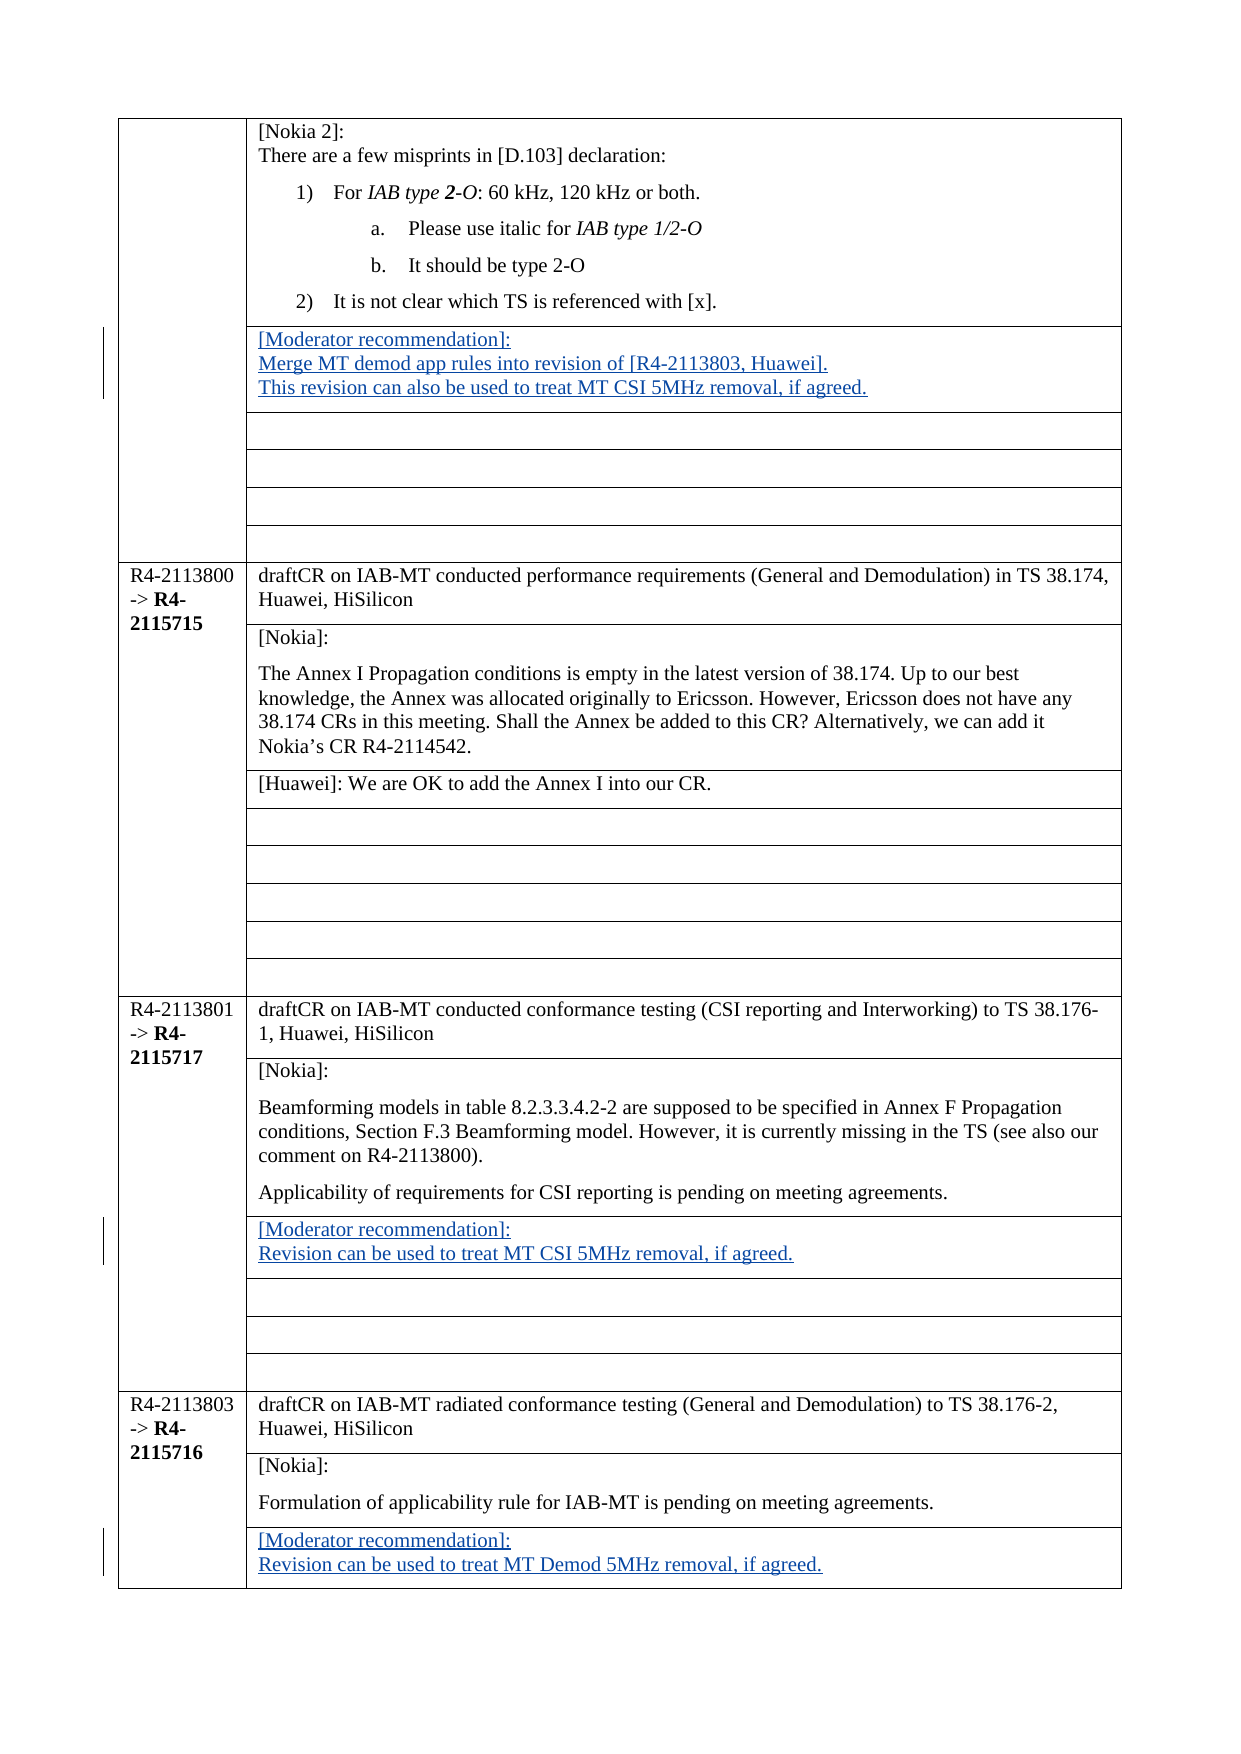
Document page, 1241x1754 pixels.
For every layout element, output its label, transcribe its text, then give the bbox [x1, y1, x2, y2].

table_cell [Huawei]: We are OK to add the Annex I into our CR. [247, 771, 1121, 808]
table_cell R4-2113801 -> R4-2115717 [119, 997, 246, 1391]
table_cell [Nokia]: The Annex I Propagation conditions is empty in the latest version of 38.174. Up to our best knowledge, the Annex was allocated originally to Ericsson. However, Ericsson does not have any 38.174 CRs in this meeting. Shall the Annex be added to this CR? Alternatively, we can add it Nokia’s CR R4-2114542. [247, 625, 1121, 770]
table_cell draftCR on IAB-MT conducted performance requirements (General and Demodulation) in TS 38.174, Huawei, HiSilicon [247, 563, 1121, 624]
table_cell R4-2113800 -> R4-2115715 [119, 563, 246, 996]
table_cell [247, 884, 1121, 921]
table_cell [247, 413, 1121, 449]
table_cell [247, 846, 1121, 883]
table_cell [247, 327, 1121, 412]
table_cell [247, 1217, 1121, 1278]
table_cell [247, 526, 1121, 562]
table_cell [247, 450, 1121, 487]
table_cell [Nokia]: Formulation of applicability rule for IAB-MT is pending on meeting agreements. [247, 1454, 1121, 1527]
table_cell [247, 922, 1121, 958]
table_cell [247, 1279, 1121, 1316]
table_cell [Nokia 2]: There are a few misprints in [D.103] declaration: For IAB type 2-O: 60 kHz, 120 kHz or both. Please use italic for IAB type 1/2-O It should be type 2-O It is not clear which TS is referenced with [x]. [247, 119, 1121, 326]
table_cell [247, 1317, 1121, 1353]
table_cell [247, 959, 1121, 996]
table_cell [247, 488, 1121, 524]
table_cell draftCR on IAB-MT conducted conformance testing (CSI reporting and Interworking) to TS 38.176-1, Huawei, HiSilicon [247, 997, 1121, 1057]
table_cell R4-2113803 -> R4-2115716 [119, 1392, 246, 1588]
table_cell [247, 1528, 1121, 1588]
table_cell draftCR on IAB-MT radiated conformance testing (General and Demodulation) to TS 38.176-2, Huawei, HiSilicon [247, 1392, 1121, 1452]
table_cell [Nokia]: Beamforming models in table 8.2.3.3.4.2-2 are supposed to be specified in Annex F Propagation conditions, Section F.3 Beamforming model. However, it is currently missing in the TS (see also our comment on R4-2113800). Applicability of requirements for CSI reporting is pending on meeting agreements. [247, 1059, 1121, 1216]
table_cell [247, 1354, 1121, 1391]
table_cell [247, 809, 1121, 845]
